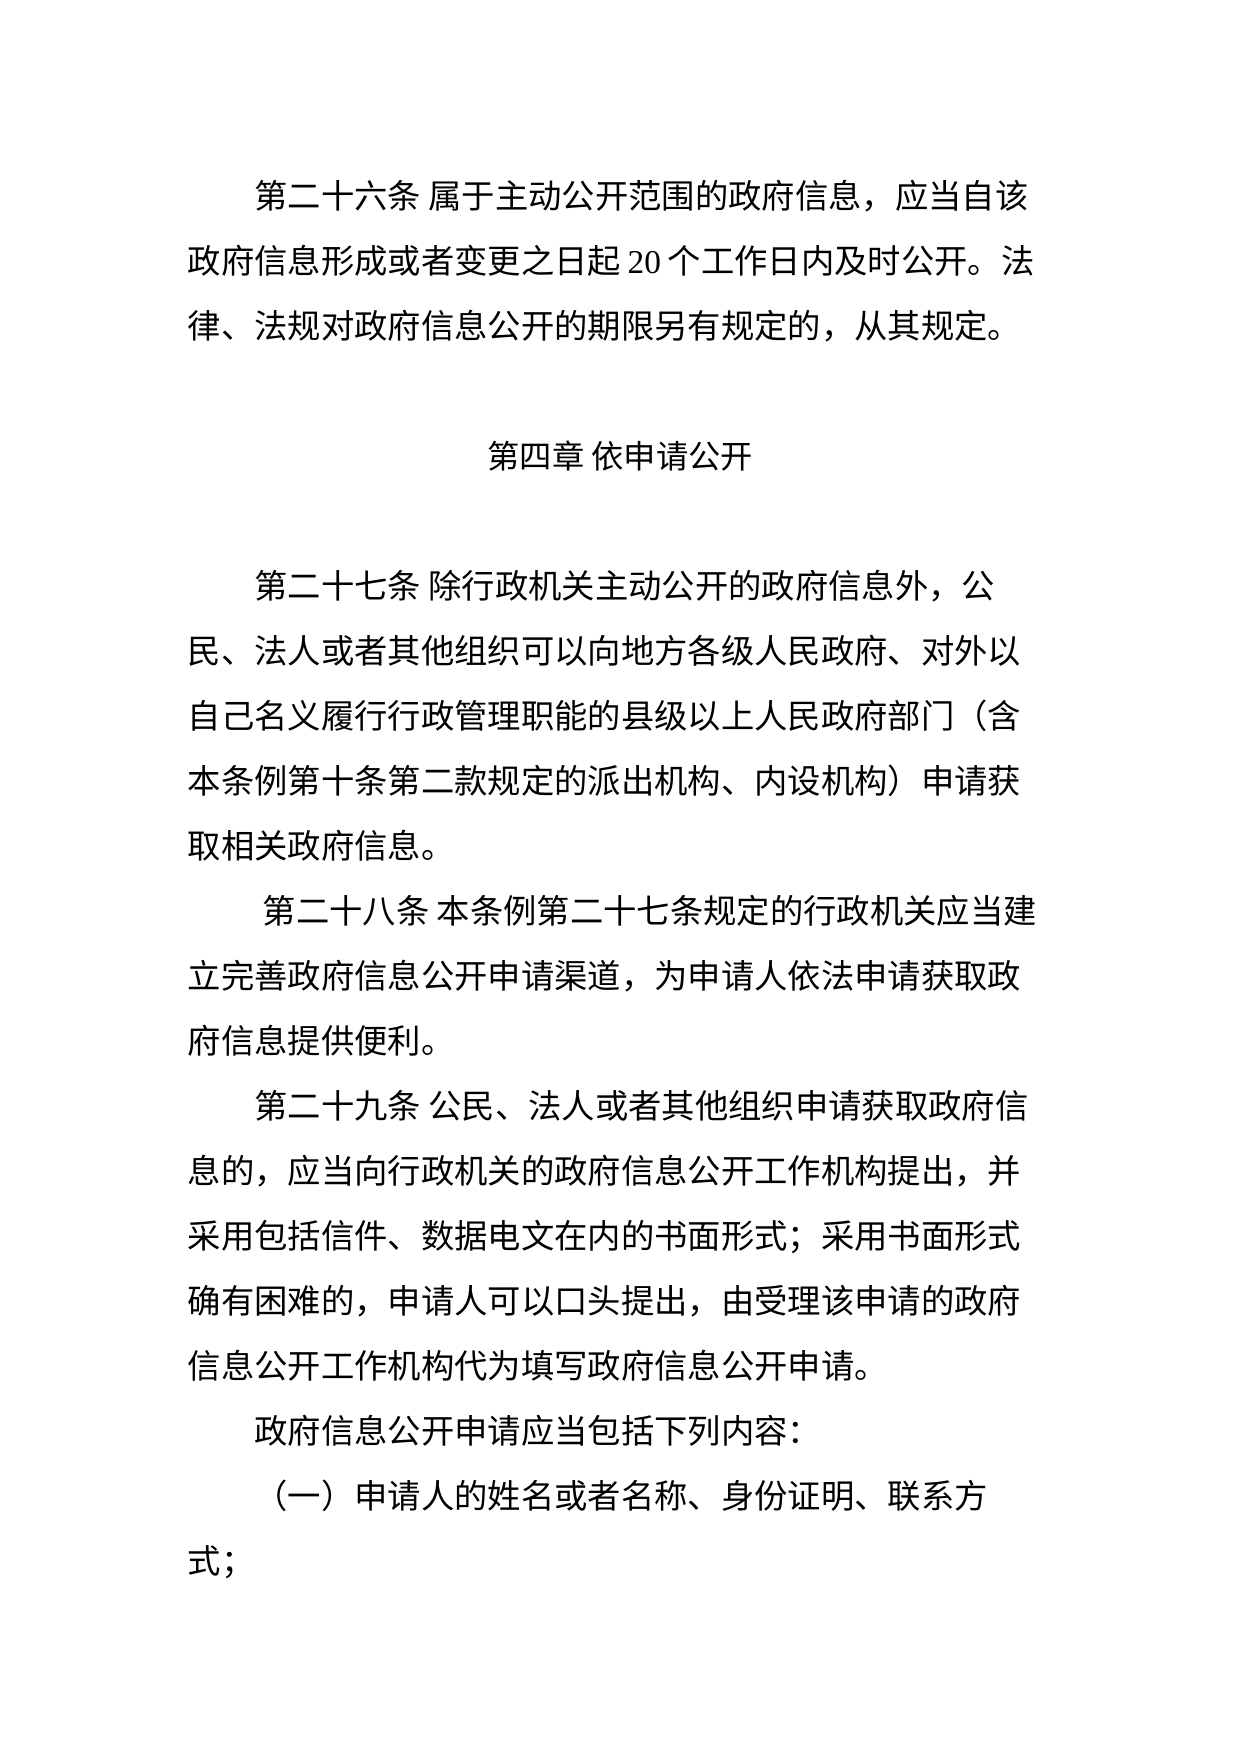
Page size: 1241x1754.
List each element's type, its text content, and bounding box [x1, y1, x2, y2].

text 第四章 依申请公开 [187, 422, 1053, 487]
text 第二十六条 属于主动公开范围的政府信息，应当自该政府信息形成或者变更之日起20个工作日内及时公开。法律、法规对政府信息公开的期限另有规定的，从其规定。 [187, 162, 1053, 357]
text 第二十八条 本条例第二十七条规定的行政机关应当建立完善政府信息公开申请渠道，为申请人依法申请获取政府信息提供便利。 [187, 877, 1053, 1072]
text （一）申请人的姓名或者名称、身份证明、联系方式； [187, 1462, 1053, 1592]
text 第二十九条 公民、法人或者其他组织申请获取政府信息的，应当向行政机关的政府信息公开工作机构提出，并采用包括信件、数据电文在内的书面形式；采用书面形式确有困难的，申请人可以口头提出，由受理该申请的政府信息公开工作机构代为填写政府信息公开申请。 [187, 1072, 1053, 1397]
text 第二十七条 除行政机关主动公开的政府信息外，公民、法人或者其他组织可以向地方各级人民政府、对外以自己名义履行行政管理职能的县级以上人民政府部门（含本条例第十条第二款规定的派出机构、内设机构）申请获取相关政府信息。 [187, 552, 1053, 877]
text 政府信息公开申请应当包括下列内容： [187, 1397, 1053, 1462]
